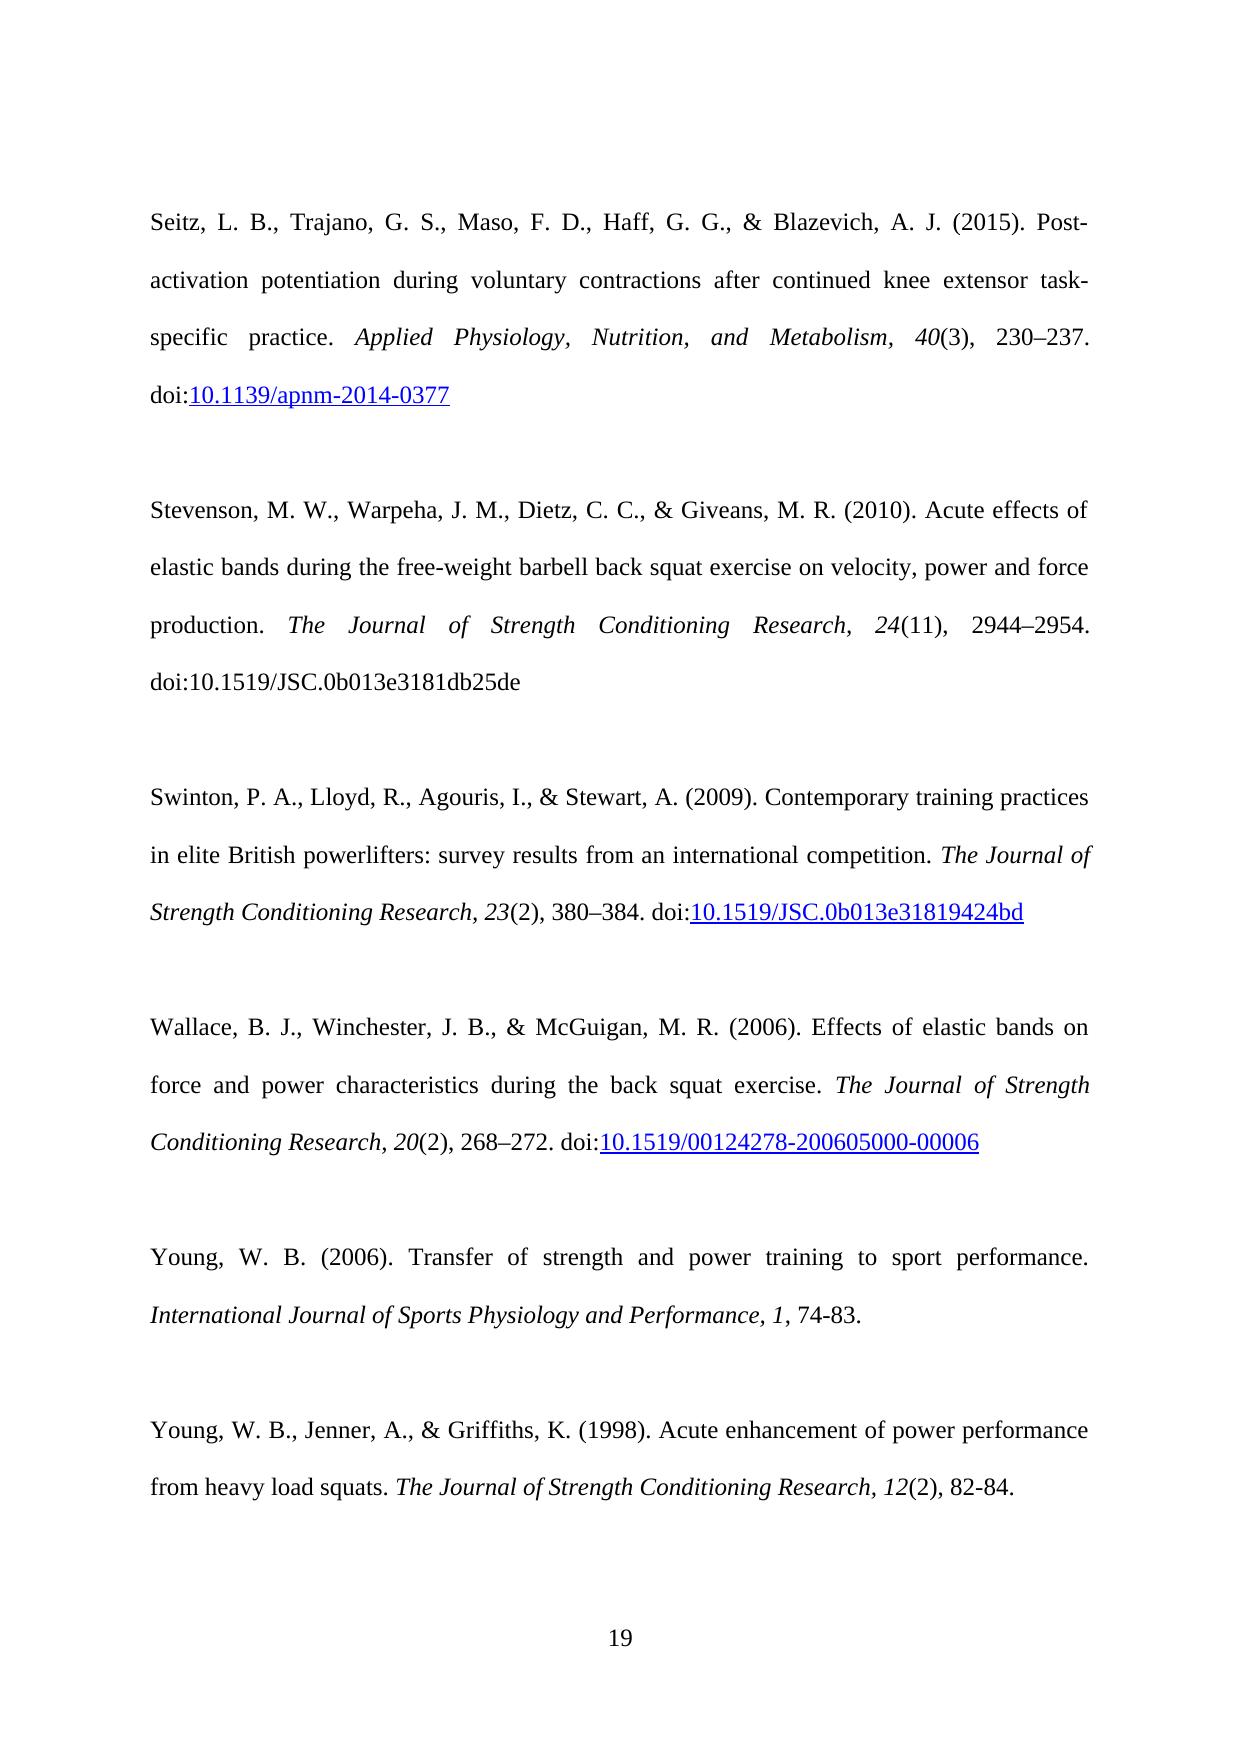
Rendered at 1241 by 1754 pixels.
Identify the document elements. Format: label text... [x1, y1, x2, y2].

text Wallace, B. J., Winchester, J. B., & McGuigan, M. R. (2006). Effects of elastic bands on force and power characteristics during the back squat exercise. The Journal of Strength Conditioning Research, 20(2), 268–272. doi:10.1519/00124278-200605000-00006 [150, 1012, 1090, 1156]
text Young, W. B., Jenner, A., & Griffiths, K. (1998). Acute enhancement of power performance from heavy load squats. The Journal of Strength Conditioning Research, 12(2), 82-84. [150, 1415, 1090, 1501]
text Seitz, L. B., Trajano, G. S., Maso, F. D., Haff, G. G., & Blazevich, A. J. (2015). Post-activation potentiation during voluntary contractions after continued knee extensor task-specific practice. Applied Physiology, Nutrition, and Metabolism, 40(3), 230–237. doi:10.1139/apnm-2014-0377 [150, 207, 1090, 409]
text Swinton, P. A., Lloyd, R., Agouris, I., & Stewart, A. (2009). Contemporary training practices in elite British powerlifters: survey results from an international competition. The Journal of Strength Conditioning Research, 23(2), 380–384. doi:10.1519/JSC.0b013e31819424bd [150, 782, 1090, 926]
text Stevenson, M. W., Warpeha, J. M., Dietz, C. C., & Giveans, M. R. (2010). Acute effects of elastic bands during the free-weight barbell back squat exercise on velocity, power and force production. The Journal of Strength Conditioning Research, 24(11), 2944–2954. doi:10.1519/JSC.0b013e3181db25de [150, 495, 1090, 696]
text Young, W. B. (2006). Transfer of strength and power training to sport performance. International Journal of Sports Physiology and Performance, 1, 74-83. [150, 1242, 1090, 1329]
